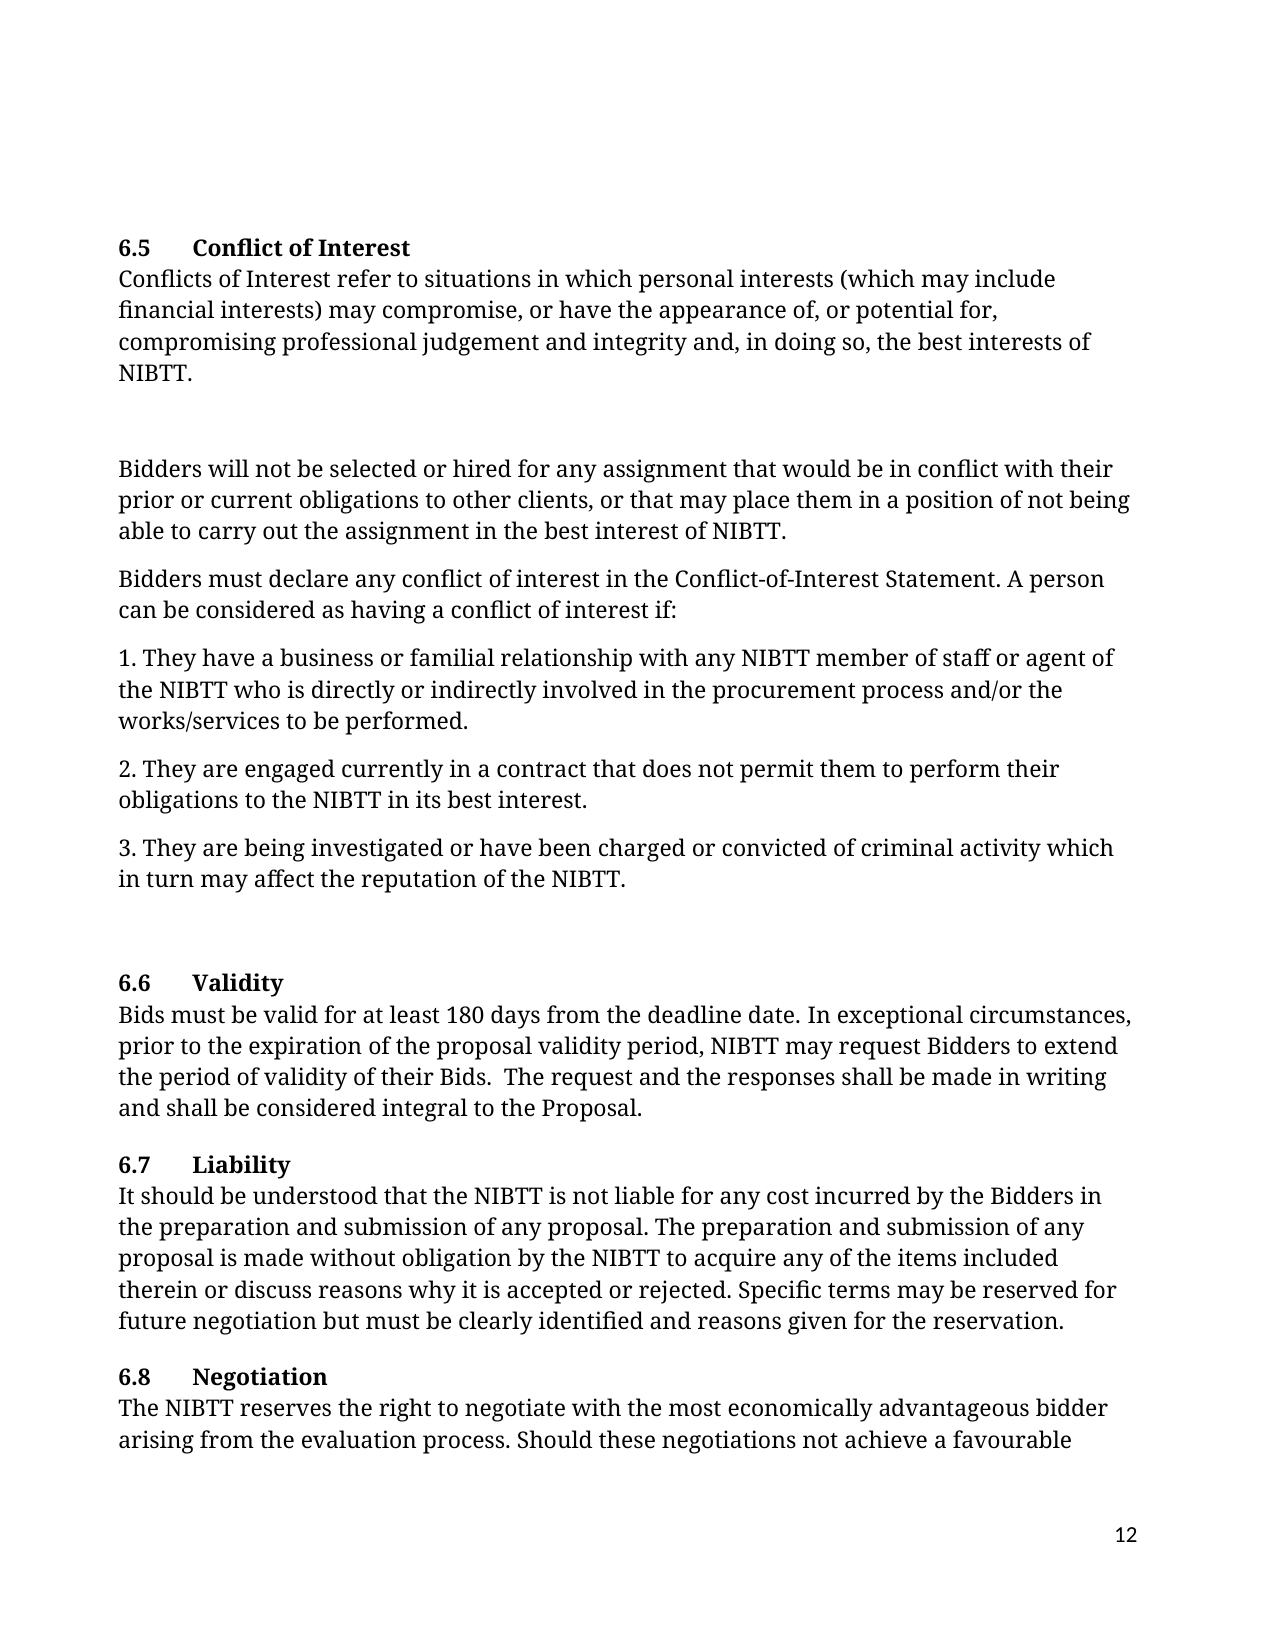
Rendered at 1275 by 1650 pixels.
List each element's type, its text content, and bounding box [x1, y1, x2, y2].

text Bidders will not be selected or hired for any assignment that would be in conflict with their prior or current obligations to other clients, or that may place them in a position of not being able to carry out the assignment in the best interest of NIBTT. [118, 453, 1137, 546]
text Bids must be valid for at least 180 days from the deadline date. In exceptional circumstances, prior to the expiration of the proposal validity period, NIBTT may request Bidders to extend the period of validity of their Bids. The request and the responses shall be made in writing and shall be considered integral to the Proposal. [118, 998, 1137, 1123]
subtitle Liability [118, 1148, 1137, 1180]
text 3. They are being investigated or have been charged or convicted of criminal activity which in turn may affect the reputation of the NIBTT. [118, 832, 1137, 894]
text 2. They are engaged currently in a contract that does not permit them to perform their obligations to the NIBTT in its best interest. [118, 753, 1137, 815]
subtitle Negotiation [118, 1361, 1137, 1392]
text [118, 1392, 1137, 1455]
text Conflicts of Interest refer to situations in which personal interests (which may include financial interests) may compromise, or have the appearance of, or potential for, compromising professional judgement and integrity and, in doing so, the best interests of NIBTT. [118, 263, 1137, 388]
text Bidders must declare any conflict of interest in the Conflict-of-Interest Statement. A person can be considered as having a conflict of interest if: [118, 563, 1137, 626]
subtitle Conflict of Interest [118, 232, 1137, 263]
text It should be understood that the NIBTT is not liable for any cost incurred by the Bidders in the preparation and submission of any proposal. The preparation and submission of any proposal is made without obligation by the NIBTT to acquire any of the items included therein or discuss reasons why it is accepted or rejected. Specific terms may be reserved for future negotiation but must be clearly identified and reasons given for the reservation. [118, 1180, 1137, 1336]
text 1. They have a business or familial relationship with any NIBTT member of staff or agent of the NIBTT who is directly or indirectly involved in the procurement process and/or the works/services to be performed. [118, 642, 1137, 736]
subtitle Validity [118, 967, 1137, 998]
